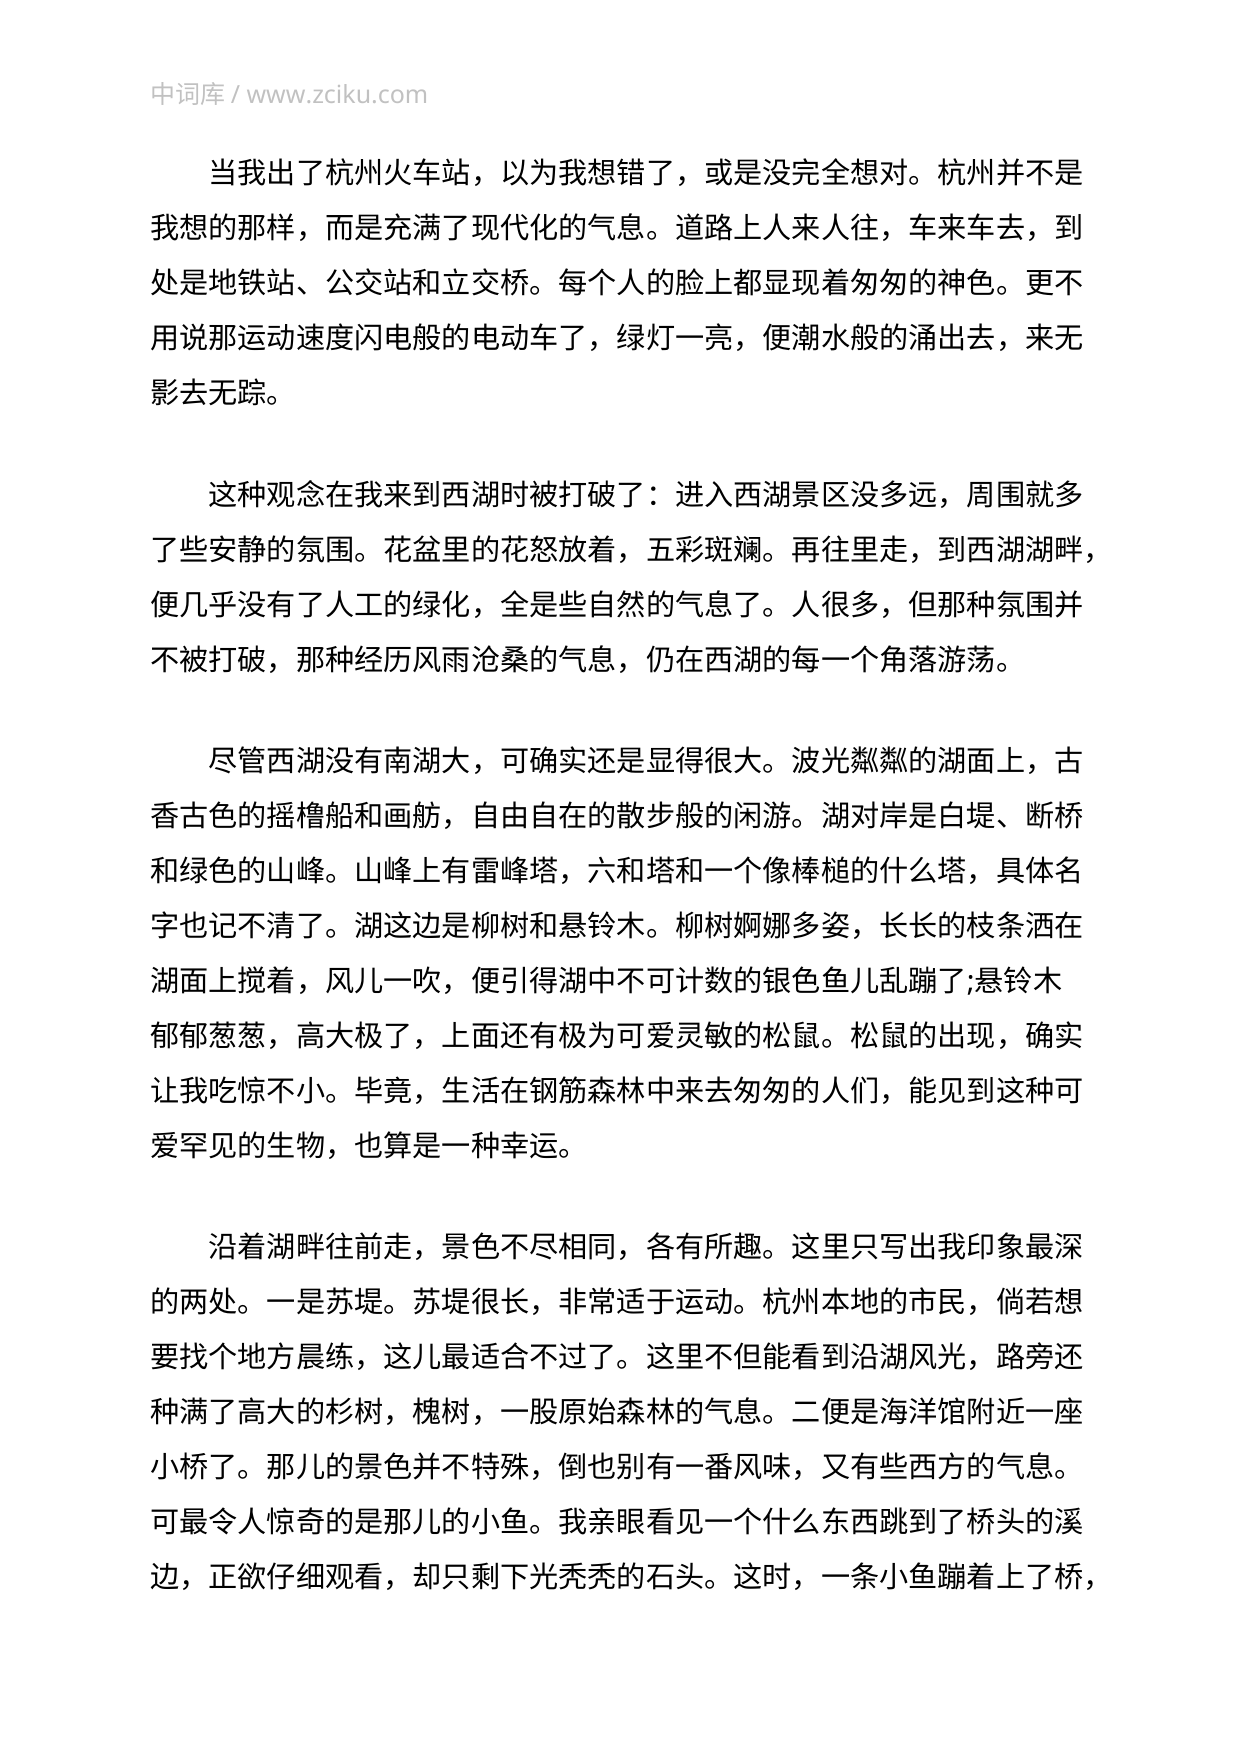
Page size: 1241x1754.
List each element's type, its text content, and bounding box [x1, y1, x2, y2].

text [150, 1224, 1090, 1596]
text 尽管西湖没有南湖大，可确实还是显得很大。波光粼粼的湖面上，古香古色的摇橹船和画舫，自由自在的散步般的闲游。湖对岸是白堤、断桥和绿色的山峰。山峰上有雷峰塔，六和塔和一个像棒槌的什么塔，具体名字也记不清了。湖这边是柳树和悬铃木。柳树婀娜多姿，长长的枝条洒在湖面上搅着，风儿一吹，便引得湖中不可计数的银色鱼儿乱蹦了;悬铃木郁郁葱葱，高大极了，上面还有极为可爱灵敏的松鼠。松鼠的出现，确实让我吃惊不小。毕竟，生活在钢筋森林中来去匆匆的人们，能见到这种可爱罕见的生物，也算是一种幸运。 [150, 738, 1090, 1164]
text 这种观念在我来到西湖时被打破了：进入西湖景区没多远，周围就多了些安静的氛围。花盆里的花怒放着，五彩斑斓。再往里走，到西湖湖畔，便几乎没有了人工的绿化，全是些自然的气息了。人很多，但那种氛围并不被打破，那种经历风雨沧桑的气息，仍在西湖的每一个角落游荡。 [150, 471, 1090, 678]
text 当我出了杭州火车站，以为我想错了，或是没完全想对。杭州并不是我想的那样，而是充满了现代化的气息。道路上人来人往，车来车去，到处是地铁站、公交站和立交桥。每个人的脸上都显现着匆匆的神色。更不用说那运动速度闪电般的电动车了，绿灯一亮，便潮水般的涌出去，来无影去无踪。 [150, 150, 1090, 412]
